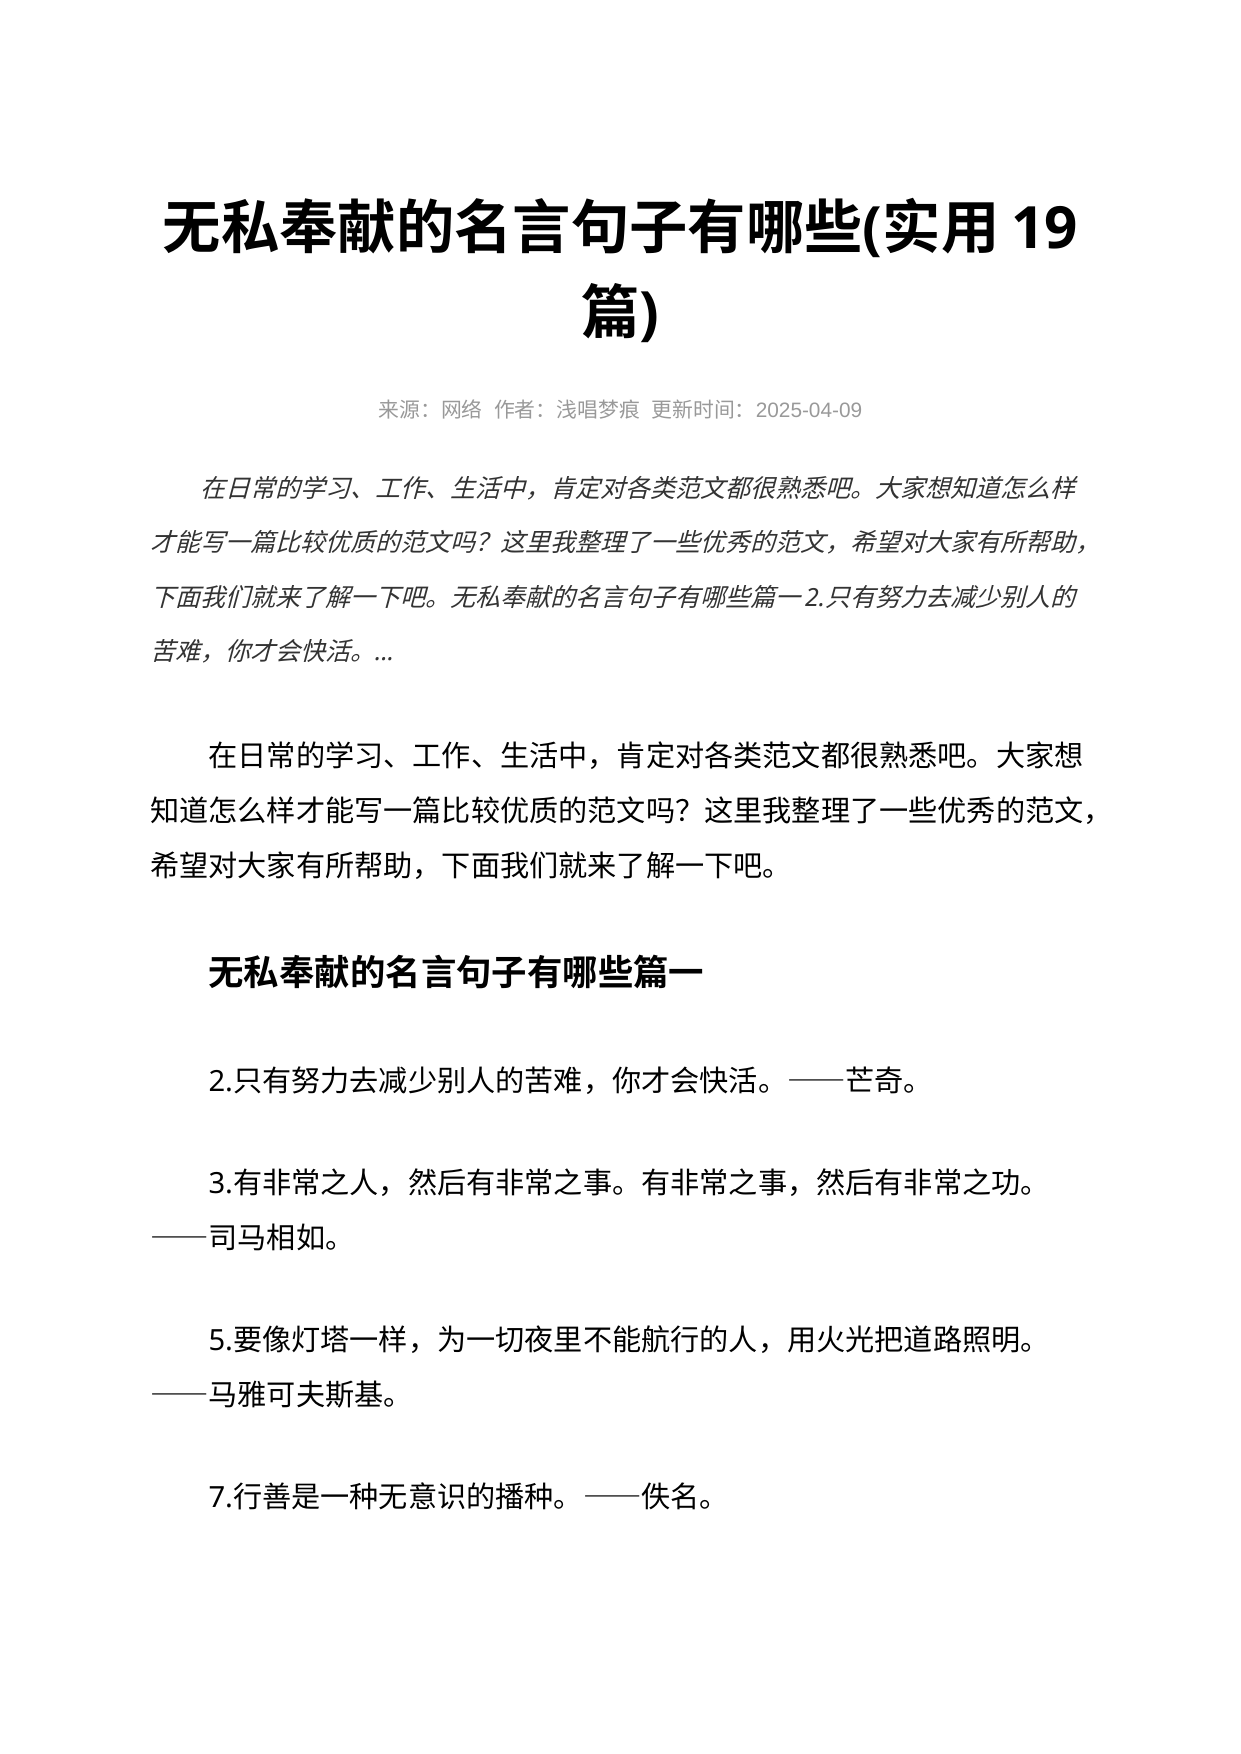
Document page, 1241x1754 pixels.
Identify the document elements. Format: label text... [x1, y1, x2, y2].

text 3.有非常之人，然后有非常之事。有非常之事，然后有非常之功。——司马相如。 [150, 1160, 1090, 1257]
text 5.要像灯塔一样，为一切夜里不能航行的人，用火光把道路照明。——马雅可夫斯基。 [150, 1317, 1090, 1414]
text 无私奉献的名言句子有哪些篇一 [150, 944, 1090, 996]
text 在日常的学习、工作、生活中，肯定对各类范文都很熟悉吧。大家想知道怎么样才能写一篇比较优质的范文吗？这里我整理了一些优秀的范文，希望对大家有所帮助，下面我们就来了解一下吧。 [150, 733, 1090, 885]
text 来源：网络 作者：浅唱梦痕 更新时间：2025-04-09 [150, 398, 1090, 422]
text 2.只有努力去减少别人的苦难，你才会快活。——芒奇。 [150, 1058, 1090, 1100]
text 7.行善是一种无意识的播种。——佚名。 [150, 1473, 1090, 1516]
subtitle 无私奉献的名言句子有哪些(实用19篇) [150, 181, 1090, 351]
text 在日常的学习、工作、生活中，肯定对各类范文都很熟悉吧。大家想知道怎么样才能写一篇比较优质的范文吗？这里我整理了一些优秀的范文，希望对大家有所帮助，下面我们就来了解一下吧。无私奉献的名言句子有哪些篇一2.只有努力去减少别人的苦难，你才会快活。... [150, 468, 1090, 668]
